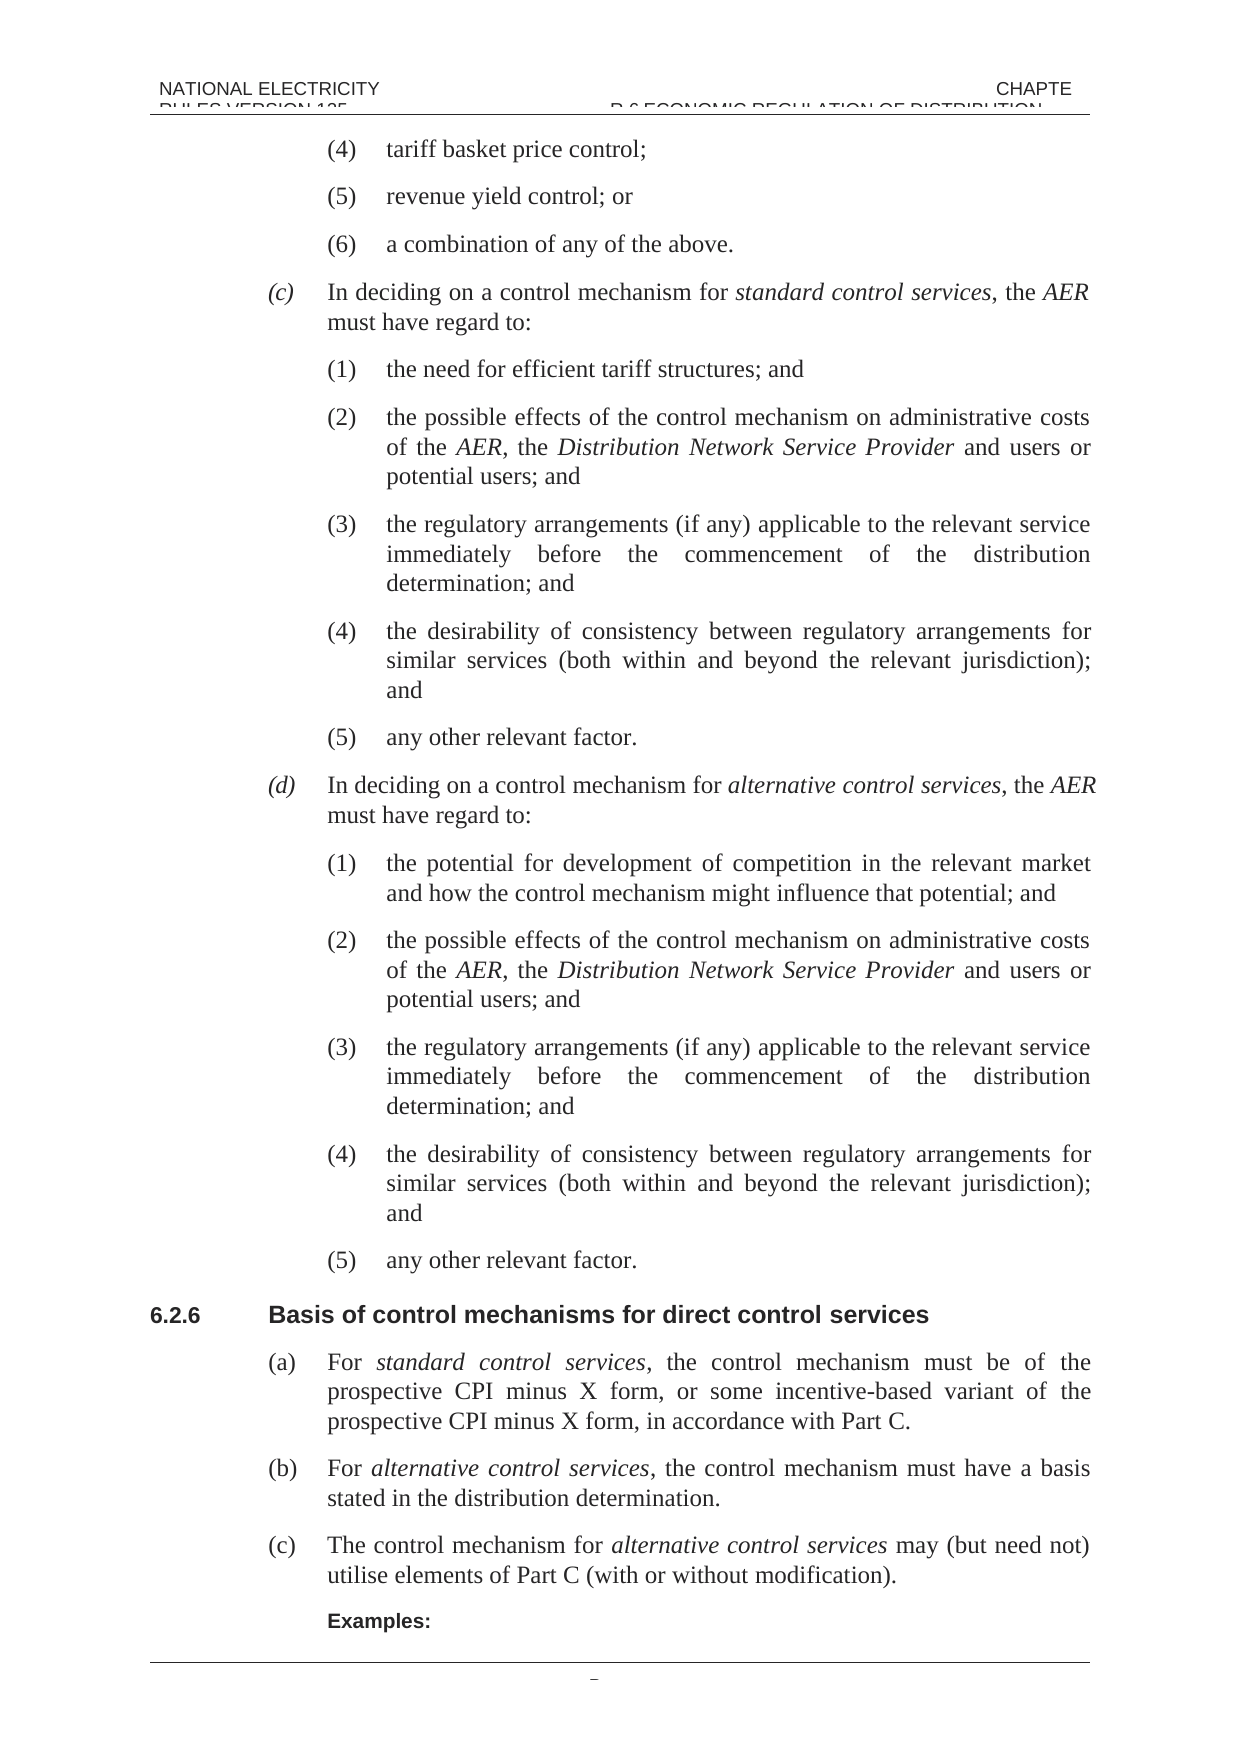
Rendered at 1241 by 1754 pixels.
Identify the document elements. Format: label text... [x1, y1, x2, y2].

list the regulatory arrangements (if any) applicable to the relevant service immediately before the commencement of the distribution determination; and [327, 509, 1091, 597]
list For alternative control services, the control mechanism must have a basis stated in the distribution determination. [268, 1453, 1091, 1512]
list a combination of any of the above. [327, 229, 1103, 258]
list the desirability of consistency between regulatory arrangements for similar services (both within and beyond the relevant jurisdiction); and [327, 616, 1091, 704]
list In deciding on a control mechanism for alternative control services, the AER [268, 770, 1103, 799]
list the potential for development of competition in the relevant market and how the control mechanism might influence that potential; and [327, 848, 1091, 906]
list the possible effects of the control mechanism on administrative costs of the AER, the Distribution Network Service Provider and users or potential users; and [327, 402, 1091, 490]
subtitle Basis of control mechanisms for direct control services [150, 1300, 1103, 1328]
list The control mechanism for alternative control services may (but need not) utilise elements of Part C (with or without modification). [268, 1531, 1090, 1589]
text Examples: [327, 1609, 1103, 1633]
list the regulatory arrangements (if any) applicable to the relevant service immediately before the commencement of the distribution determination; and [327, 1032, 1091, 1120]
list any other relevant factor. [327, 1245, 1103, 1274]
list the possible effects of the control mechanism on administrative costs of the AER, the Distribution Network Service Provider and users or potential users; and [327, 925, 1091, 1013]
list For standard control services, the control mechanism must be of the prospective CPI minus X form, or some incentive-based variant of the prospective CPI minus X form, in accordance with Part C. [268, 1347, 1091, 1434]
list In deciding on a control mechanism for standard control services, the AER [268, 277, 1103, 306]
list any other relevant factor. [327, 722, 1103, 751]
text must have regard to: [327, 307, 1103, 336]
list revenue yield control; or [327, 181, 1103, 210]
list the need for efficient tariff structures; and [327, 354, 1103, 383]
list the desirability of consistency between regulatory arrangements for similar services (both within and beyond the relevant jurisdiction); and [327, 1139, 1091, 1227]
text must have regard to: [327, 800, 1103, 829]
list tariff basket price control; [327, 134, 1103, 162]
